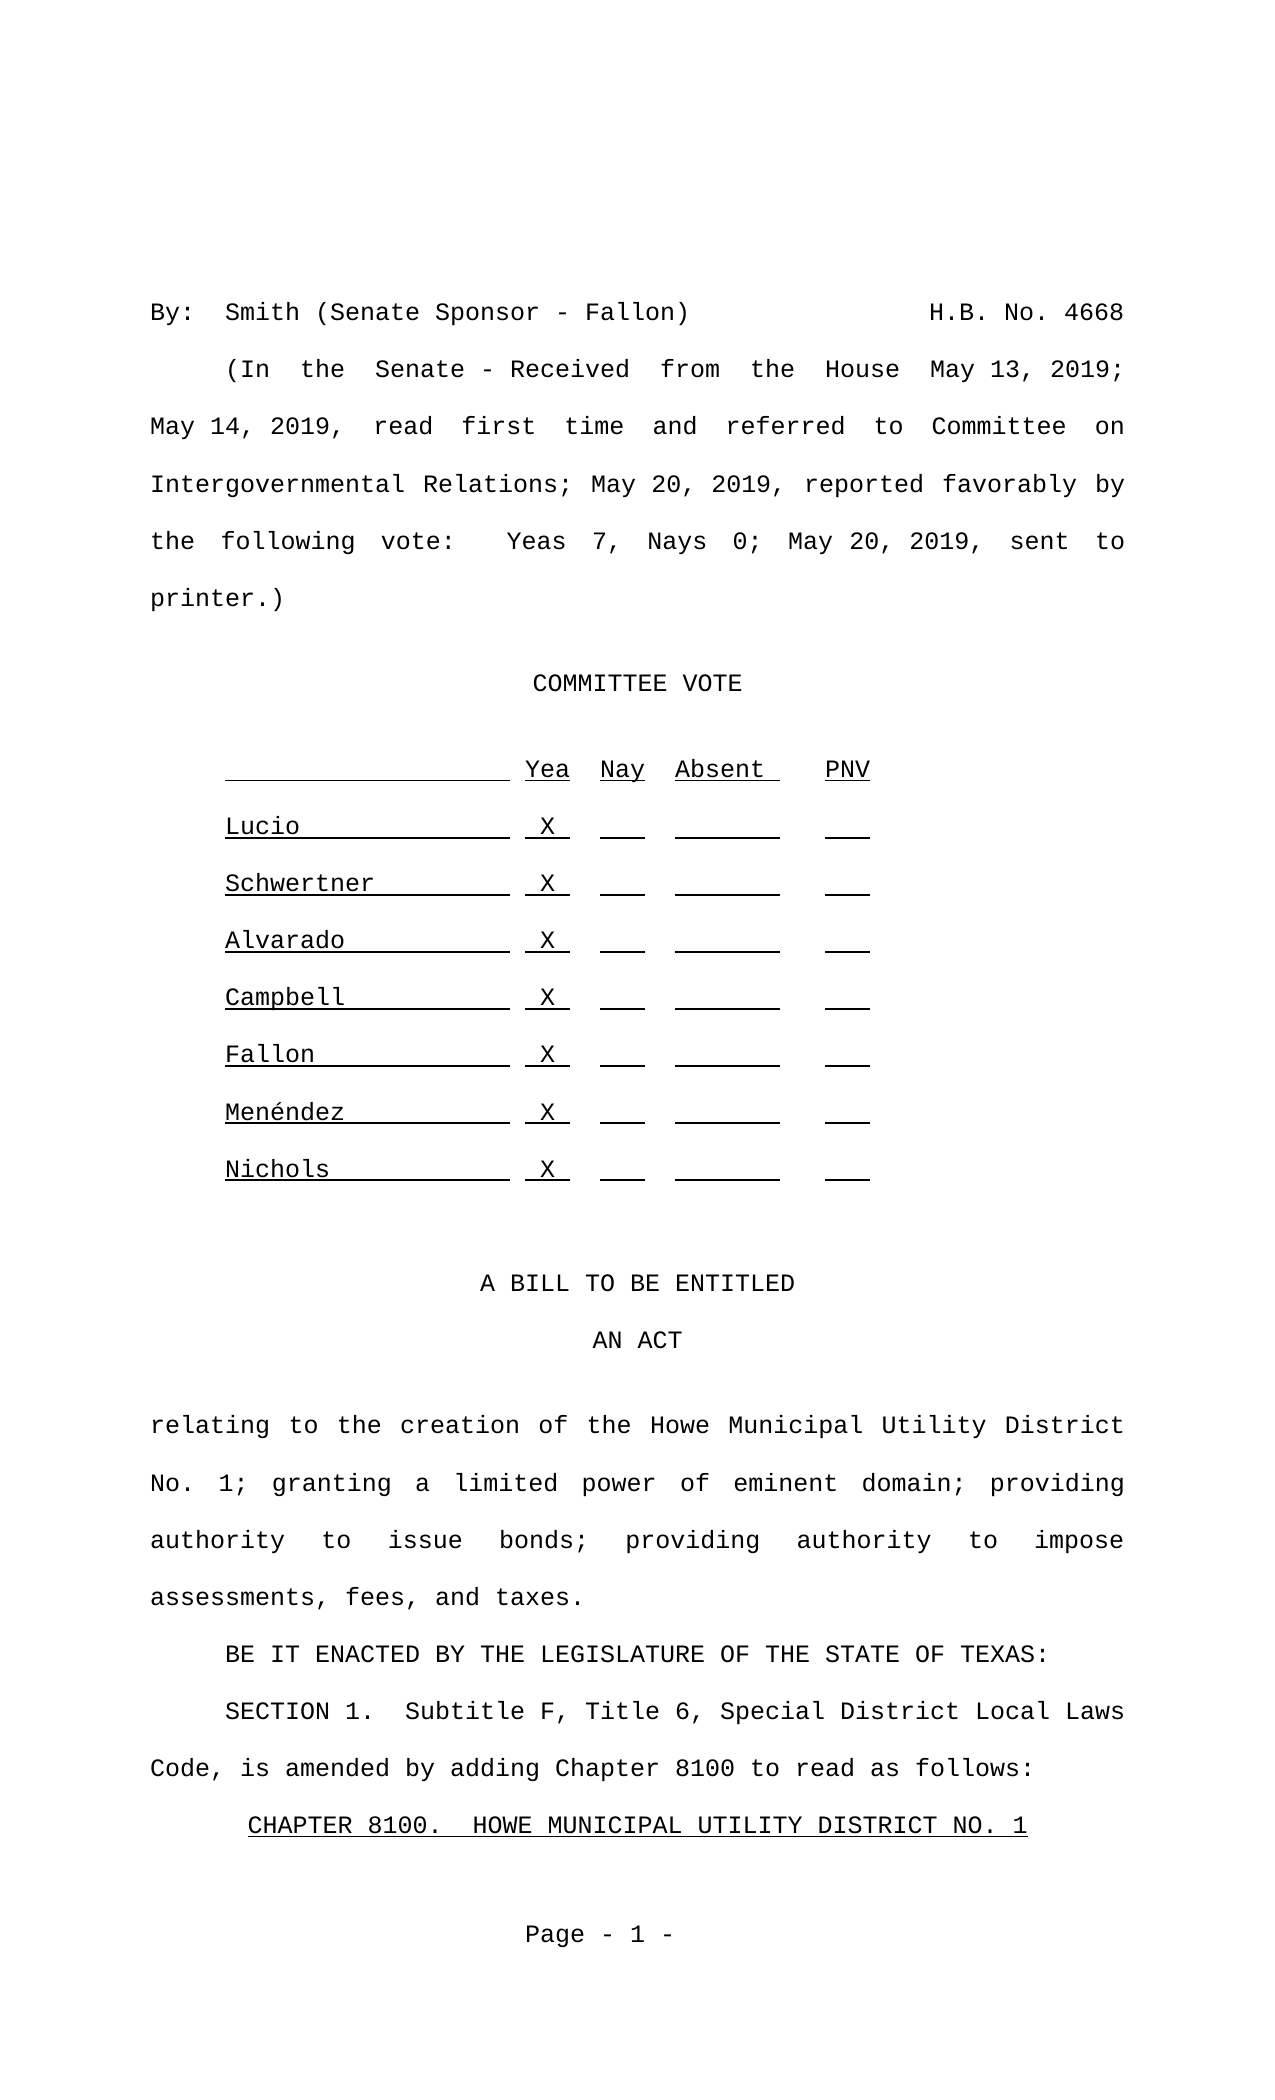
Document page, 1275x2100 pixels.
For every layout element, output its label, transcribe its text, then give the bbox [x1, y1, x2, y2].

text AN ACT [150, 1327, 1125, 1356]
text Nichols X [150, 1156, 975, 1184]
text By: Smith (Senate Sponsor - Fallon) H.B. No. 4668 [150, 300, 1125, 328]
text CHAPTER 8100. HOWE MUNICIPAL UTILITY DISTRICT NO. 1 [150, 1812, 1125, 1841]
text Campbell X [150, 985, 975, 1013]
text (In the Senate - Received from the House May 13, 2019; May 14, 2019, read first time and referred to Committee on Intergovernmental Relations; May 20, 2019, reported favorably by the following vote: Yeas 7, Nays 0; May 20, 2019, sent to printer.) [150, 357, 1125, 614]
text SECTION 1. Subtitle F, Title 6, Special District Local Laws Code, is amended by adding Chapter 8100 to read as follows: [150, 1698, 1125, 1784]
text Fallon X [150, 1042, 975, 1070]
text A BILL TO BE ENTITLED [150, 1270, 1125, 1299]
text BE IT ENACTED BY THE LEGISLATURE OF THE STATE OF TEXAS: [150, 1641, 1125, 1670]
text Schwertner X [150, 871, 975, 899]
text Yea Nay Absent PNV [150, 756, 975, 785]
text Alvarado X [150, 928, 975, 956]
text Menéndez X [150, 1099, 975, 1127]
text relating to the creation of the Howe Municipal Utility District No. 1; granting a limited power of eminent domain; providing authority to issue bonds; providing authority to impose assessments, fees, and taxes. [150, 1413, 1125, 1613]
text COMMITTEE VOTE [150, 671, 1125, 699]
text Lucio X [150, 813, 975, 842]
